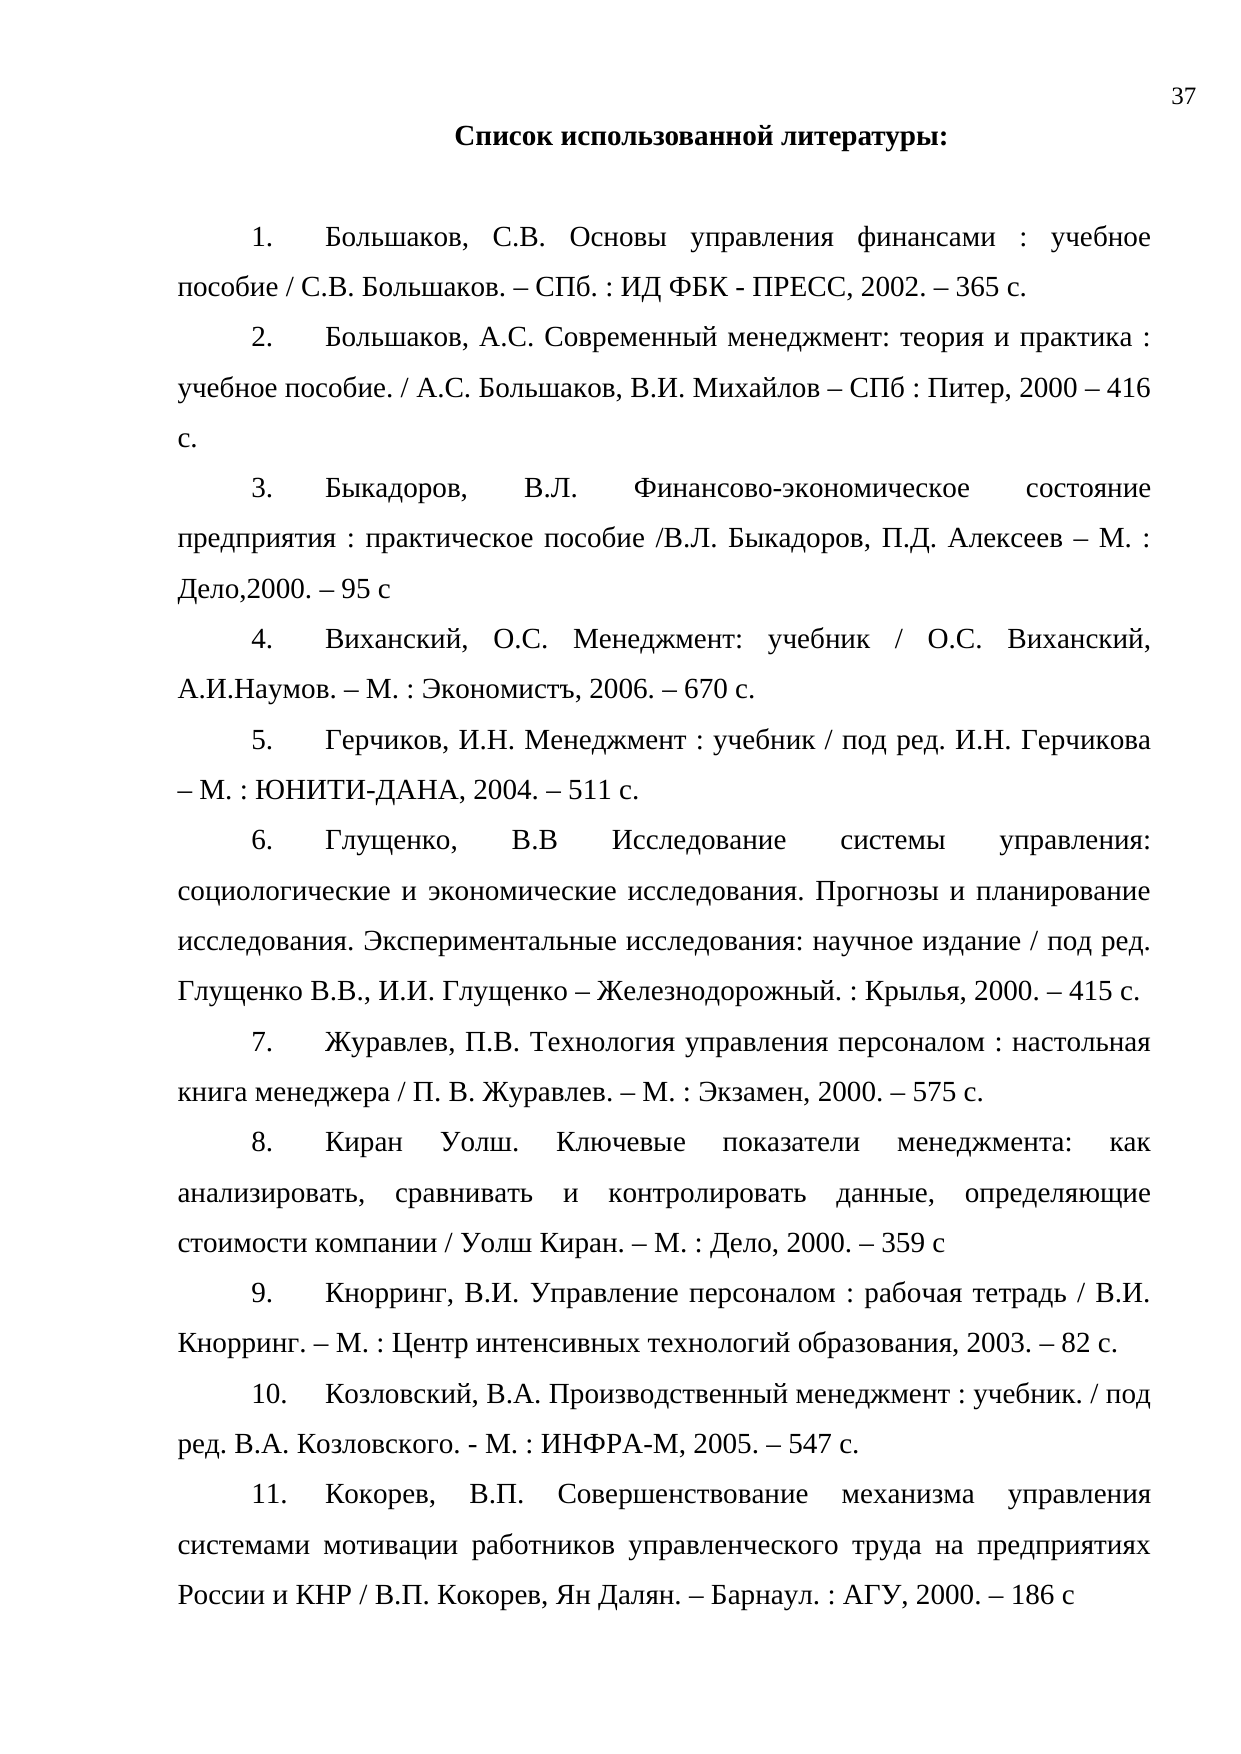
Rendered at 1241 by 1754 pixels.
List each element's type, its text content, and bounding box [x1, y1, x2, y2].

list Виханский, О.С. Менеджмент: учебник / О.С. Виханский, А.И.Наумов. – М. : Экономистъ, 2006. – 670 с. [177, 621, 1152, 705]
list Журавлев, П.В. Технология управления персоналом : настольная книга менеджера / П. В. Журавлев. – М. : Экзамен, 2000. – 575 с. [177, 1024, 1152, 1108]
list Кокорев, В.П. Совершенствование механизма управления системами мотивации работников управленческого труда на предприятиях России и КНР / В.П. Кокорев, Ян Далян. – Барнаул. : АГУ, 2000. – 186 с [177, 1477, 1152, 1611]
list Большаков, С.В. Основы управления финансами : учебное пособие / С.В. Большаков. – СПб. : ИД ФБК - ПРЕСС, 2002. – 365 с. [177, 219, 1152, 303]
list Глущенко, В.В Исследование системы управления: социологические и экономические исследования. Прогнозы и планирование исследования. Экспериментальные исследования: научное издание / под ред. Глущенко В.В., И.И. Глущенко – Железнодорожный. : Крылья, 2000. – 415 с. [177, 822, 1152, 1007]
subtitle Список использованной литературы: [177, 118, 1152, 152]
list Козловский, В.А. Производственный менеджмент : учебник. / под ред. В.А. Козловского. - М. : ИНФРА-М, 2005. – 547 с. [177, 1376, 1152, 1460]
list Герчиков, И.Н. Менеджмент : учебник / под ред. И.Н. Герчикова – М. : ЮНИТИ-ДАНА, 2004. – 511 с. [177, 722, 1152, 806]
list Быкадоров, В.Л. Финансово-экономическое состояние предприятия : практическое пособие /В.Л. Быкадоров, П.Д. Алексеев – М. : Дело,2000. – 95 с [177, 470, 1152, 604]
list Большаков, А.С. Современный менеджмент: теория и практика : учебное пособие. / А.С. Большаков, В.И. Михайлов – СПб : Питер, 2000 – 416 с. [177, 319, 1152, 453]
list Киран Уолш. Ключевые показатели менеджмента: как анализировать, сравнивать и контролировать данные, определяющие стоимости компании / Уолш Киран. – М. : Дело, 2000. – 359 с [177, 1124, 1152, 1258]
list Кнорринг, В.И. Управление персоналом : рабочая тетрадь / В.И. Кнорринг. – М. : Центр интенсивных технологий образования, 2003. – 82 с. [177, 1275, 1152, 1359]
